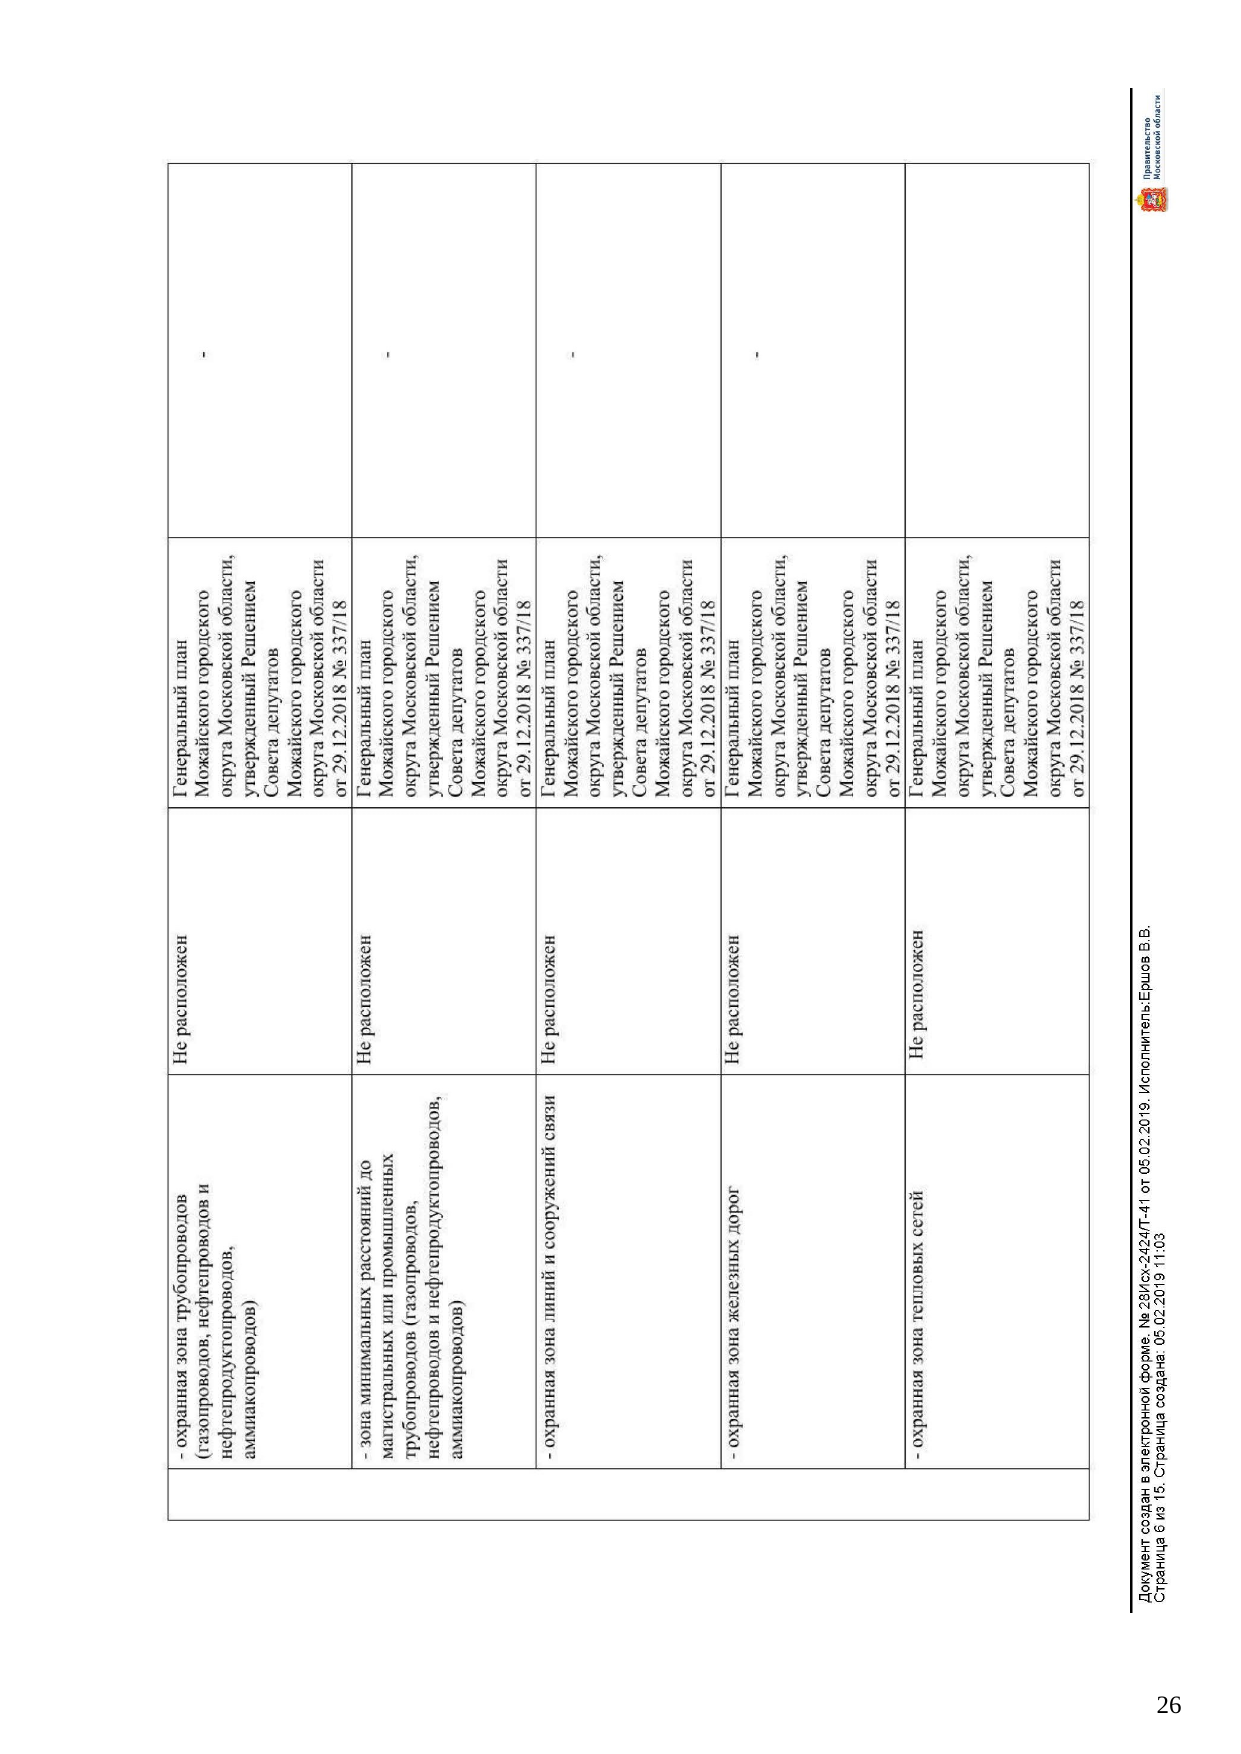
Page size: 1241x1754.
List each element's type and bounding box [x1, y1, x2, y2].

picture [103, 88, 1182, 1613]
